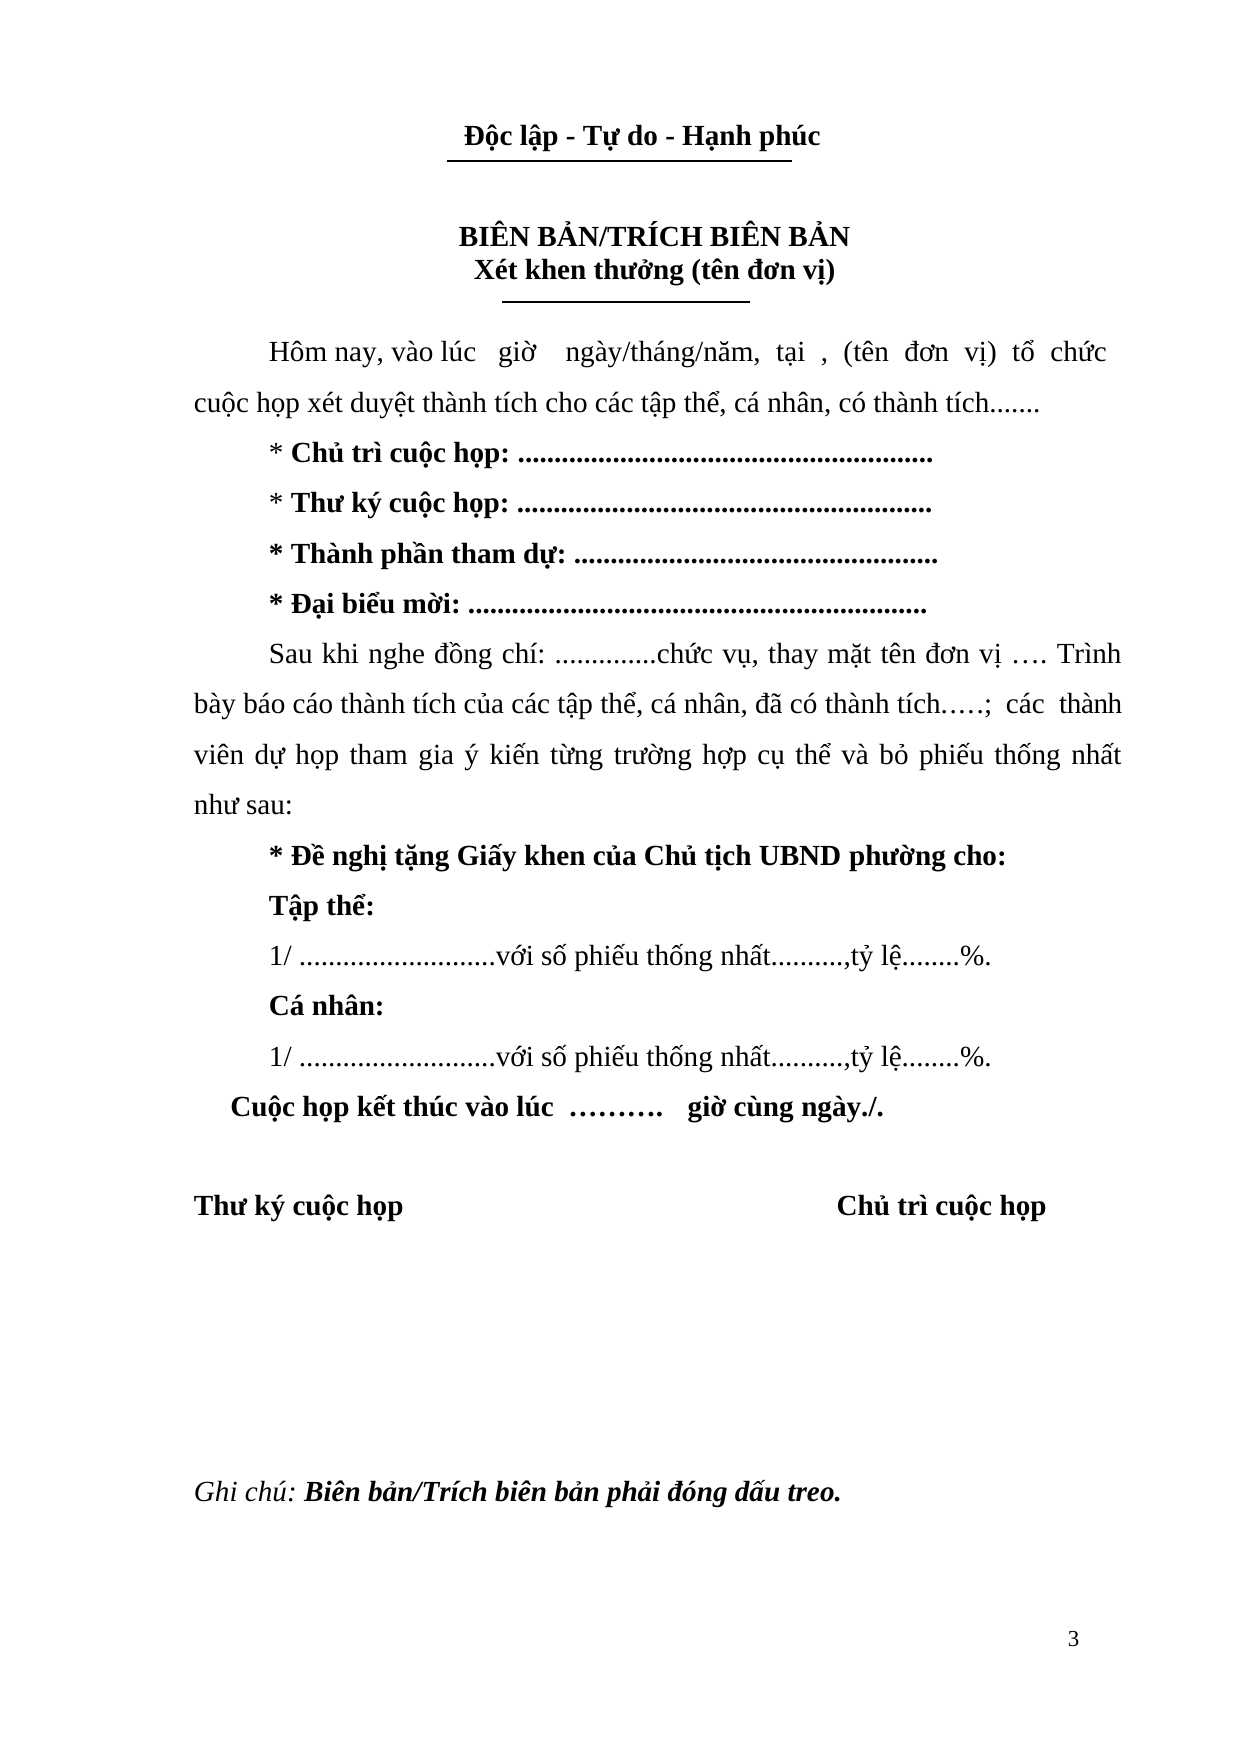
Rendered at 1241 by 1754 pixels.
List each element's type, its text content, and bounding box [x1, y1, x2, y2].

text * Đại biểu mời: ............................................................... [269, 586, 1107, 619]
text Thư ký cuộc họp Chủ trì cuộc họp [194, 1188, 1107, 1222]
subtitle Cuộc họp kết thúc vào lúc ………. giờ cùng ngày./. [194, 1089, 1107, 1123]
text 1/ ...........................với số phiếu thống nhất..........,tỷ lệ %. [269, 1039, 1107, 1072]
subtitle Cá nhân: [269, 988, 1107, 1022]
text Xét khen thưởng (tên đơn vị) [194, 252, 1115, 286]
text Độc lập - Tự do - Hạnh phúc [205, 118, 1080, 152]
subtitle * Chủ trì cuộc họp: ......................................................... [269, 435, 1107, 469]
text * Thành phần tham dự: .................................................. [269, 536, 1107, 569]
text * Thư ký cuộc họp: ......................................................... [269, 485, 1107, 519]
text Sau khi nghe đồng chí: ..............chức vụ, thay mặt tên đơn vị …. Trình bày báo cáo thành tích của các tập thể, cá nhân, đã có thành tích ; các thành viên dự họp tham gia ý kiến từng trường hợp cụ thể và bỏ phiếu thống nhất như sau: [194, 636, 1122, 821]
text Hôm nay, vào lúc giờ ngày/tháng/năm, tại , (tên đơn vị) tổ chức cuộc họp xét duyệt thành tích cho các tập thể, cá nhân, có thành tích....... [194, 334, 1107, 418]
subtitle Tập thể: [269, 888, 1107, 921]
subtitle * Đề nghị tặng Giấy khen của Chủ tịch UBND phường cho: [269, 838, 1107, 871]
text Ghi chú: Biên bản/Trích biên bản phải đóng dấu treo. [194, 1474, 1115, 1507]
text BIÊN BẢN/TRÍCH BIÊN BẢN [194, 219, 1115, 252]
text 1/ ...........................với số phiếu thống nhất..........,tỷ lệ %. [269, 938, 1107, 972]
